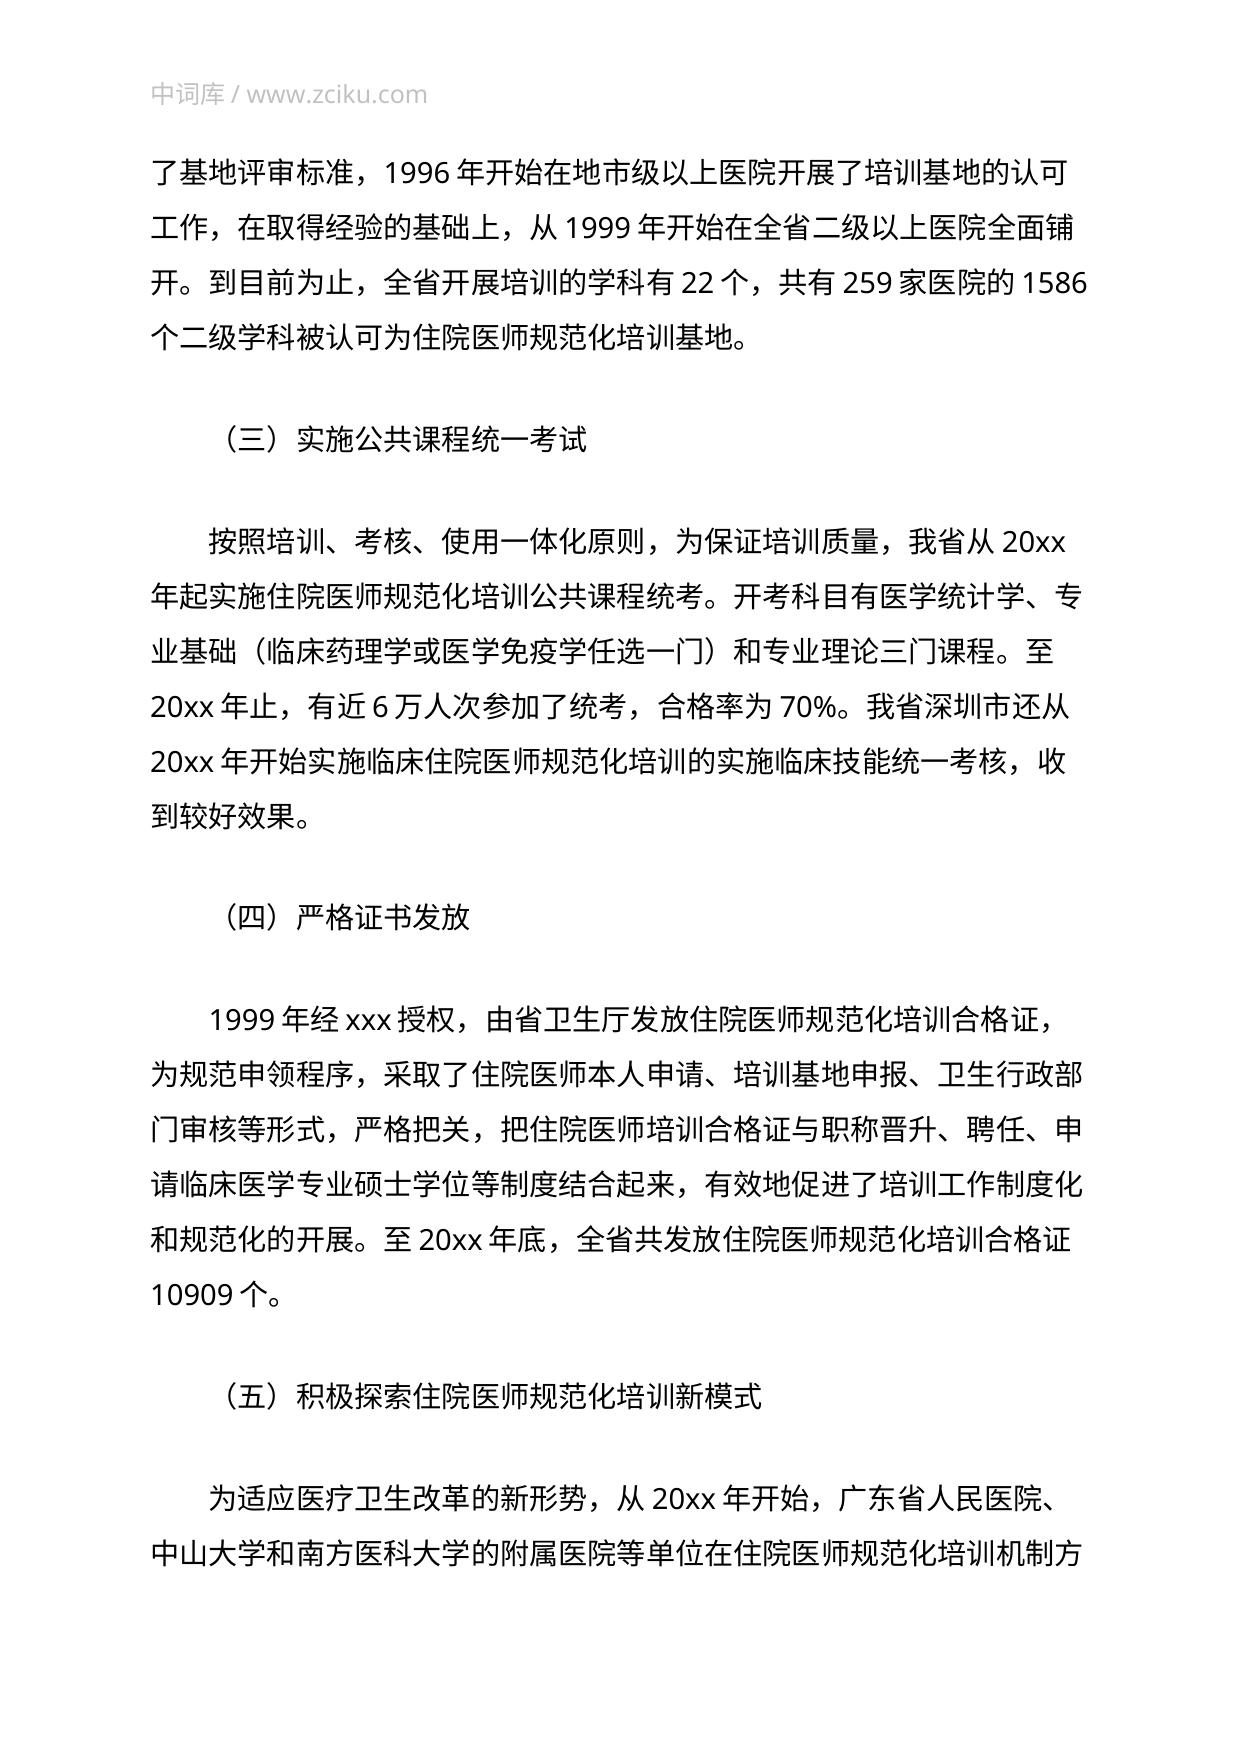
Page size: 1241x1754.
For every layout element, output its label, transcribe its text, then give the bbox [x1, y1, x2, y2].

text 1999年经xxx授权，由省卫生厅发放住院医师规范化培训合格证，为规范申领程序，采取了住院医师本人申请、培训基地申报、卫生行政部门审核等形式，严格把关，把住院医师培训合格证与职称晋升、聘任、申请临床医学专业硕士学位等制度结合起来，有效地促进了培训工作制度化和规范化的开展。至20xx年底，全省共发放住院医师规范化培训合格证10909个。 [150, 997, 1090, 1314]
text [150, 1475, 1090, 1573]
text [150, 150, 1090, 357]
text （三）实施公共课程统一考试 [150, 417, 1090, 459]
text （四）严格证书发放 [150, 895, 1090, 937]
text （五）积极探索住院医师规范化培训新模式 [150, 1373, 1090, 1416]
text 按照培训、考核、使用一体化原则，为保证培训质量，我省从20xx年起实施住院医师规范化培训公共课程统考。开考科目有医学统计学、专业基础（临床药理学或医学免疫学任选一门）和专业理论三门课程。至20xx年止，有近6万人次参加了统考，合格率为70%。我省深圳市还从20xx年开始实施临床住院医师规范化培训的实施临床技能统一考核，收到较好效果。 [150, 518, 1090, 836]
